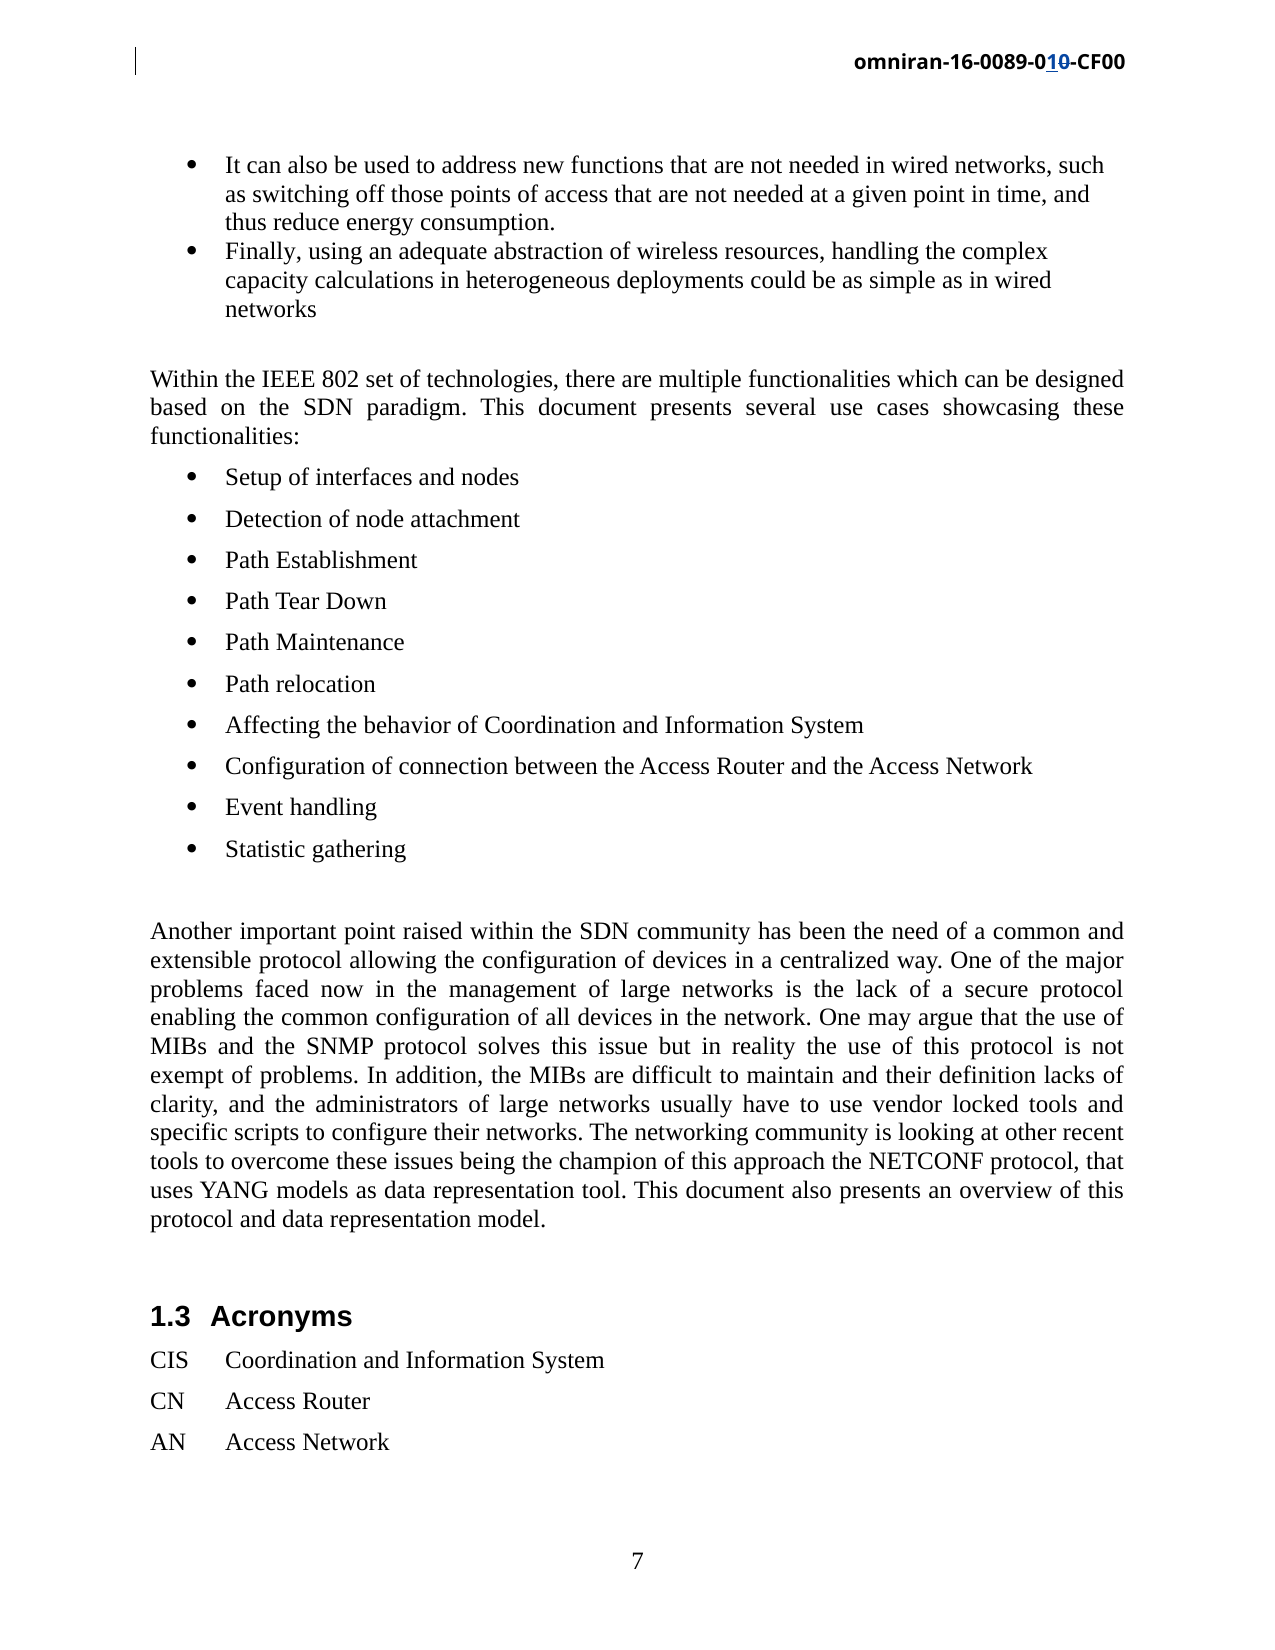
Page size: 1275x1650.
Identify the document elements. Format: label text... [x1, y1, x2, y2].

list Setup of interfaces and nodes [187, 462, 1125, 491]
text Within the IEEE 802 set of technologies, there are multiple functionalities which can be designed based on the SDN paradigm. This document presents several use cases showcasing these functionalities: [150, 364, 1125, 450]
list Configuration of connection between the Access Router and the Access Network [187, 751, 1125, 780]
subtitle Acronyms [150, 1299, 1125, 1332]
list Statistic gathering [187, 834, 1125, 862]
list Detection of node attachment [187, 504, 1125, 532]
list Affecting the behavior of Coordination and Information System [187, 710, 1125, 739]
list Path relocation [187, 669, 1125, 697]
list Event handling [187, 792, 1125, 821]
list Path Tear Down [187, 586, 1125, 615]
list Path Establishment [187, 545, 1125, 574]
text AN Access Network [150, 1427, 1125, 1456]
text Another important point raised within the SDN community has been the need of a common and extensible protocol allowing the configuration of devices in a centralized way. One of the major problems faced now in the management of large networks is the lack of a secure protocol enabling the common configuration of all devices in the network. One may argue that the use of MIBs and the SNMP protocol solves this issue but in reality the use of this protocol is not exempt of problems. In addition, the MIBs are difficult to maintain and their definition lacks of clarity, and the administrators of large networks usually have to use vendor locked tools and specific scripts to configure their networks. The networking community is looking at other recent tools to overcome these issues being the champion of this approach the NETCONF protocol, that uses YANG models as data representation tool. This document also presents an overview of this protocol and data representation model. [150, 916, 1125, 1232]
text CN Access Router [150, 1386, 1125, 1415]
list Finally, using an adequate abstraction of wireless resources, handling the complex capacity calculations in heterogeneous deployments could be as simple as in wired networks [187, 236, 1125, 322]
list Path Maintenance [187, 627, 1125, 656]
text CIS Coordination and Information System [150, 1345, 1125, 1373]
list It can also be used to address new functions that are not needed in wired networks, such as switching off those points of access that are not needed at a given point in time, and thus reduce energy consumption. [187, 150, 1125, 236]
